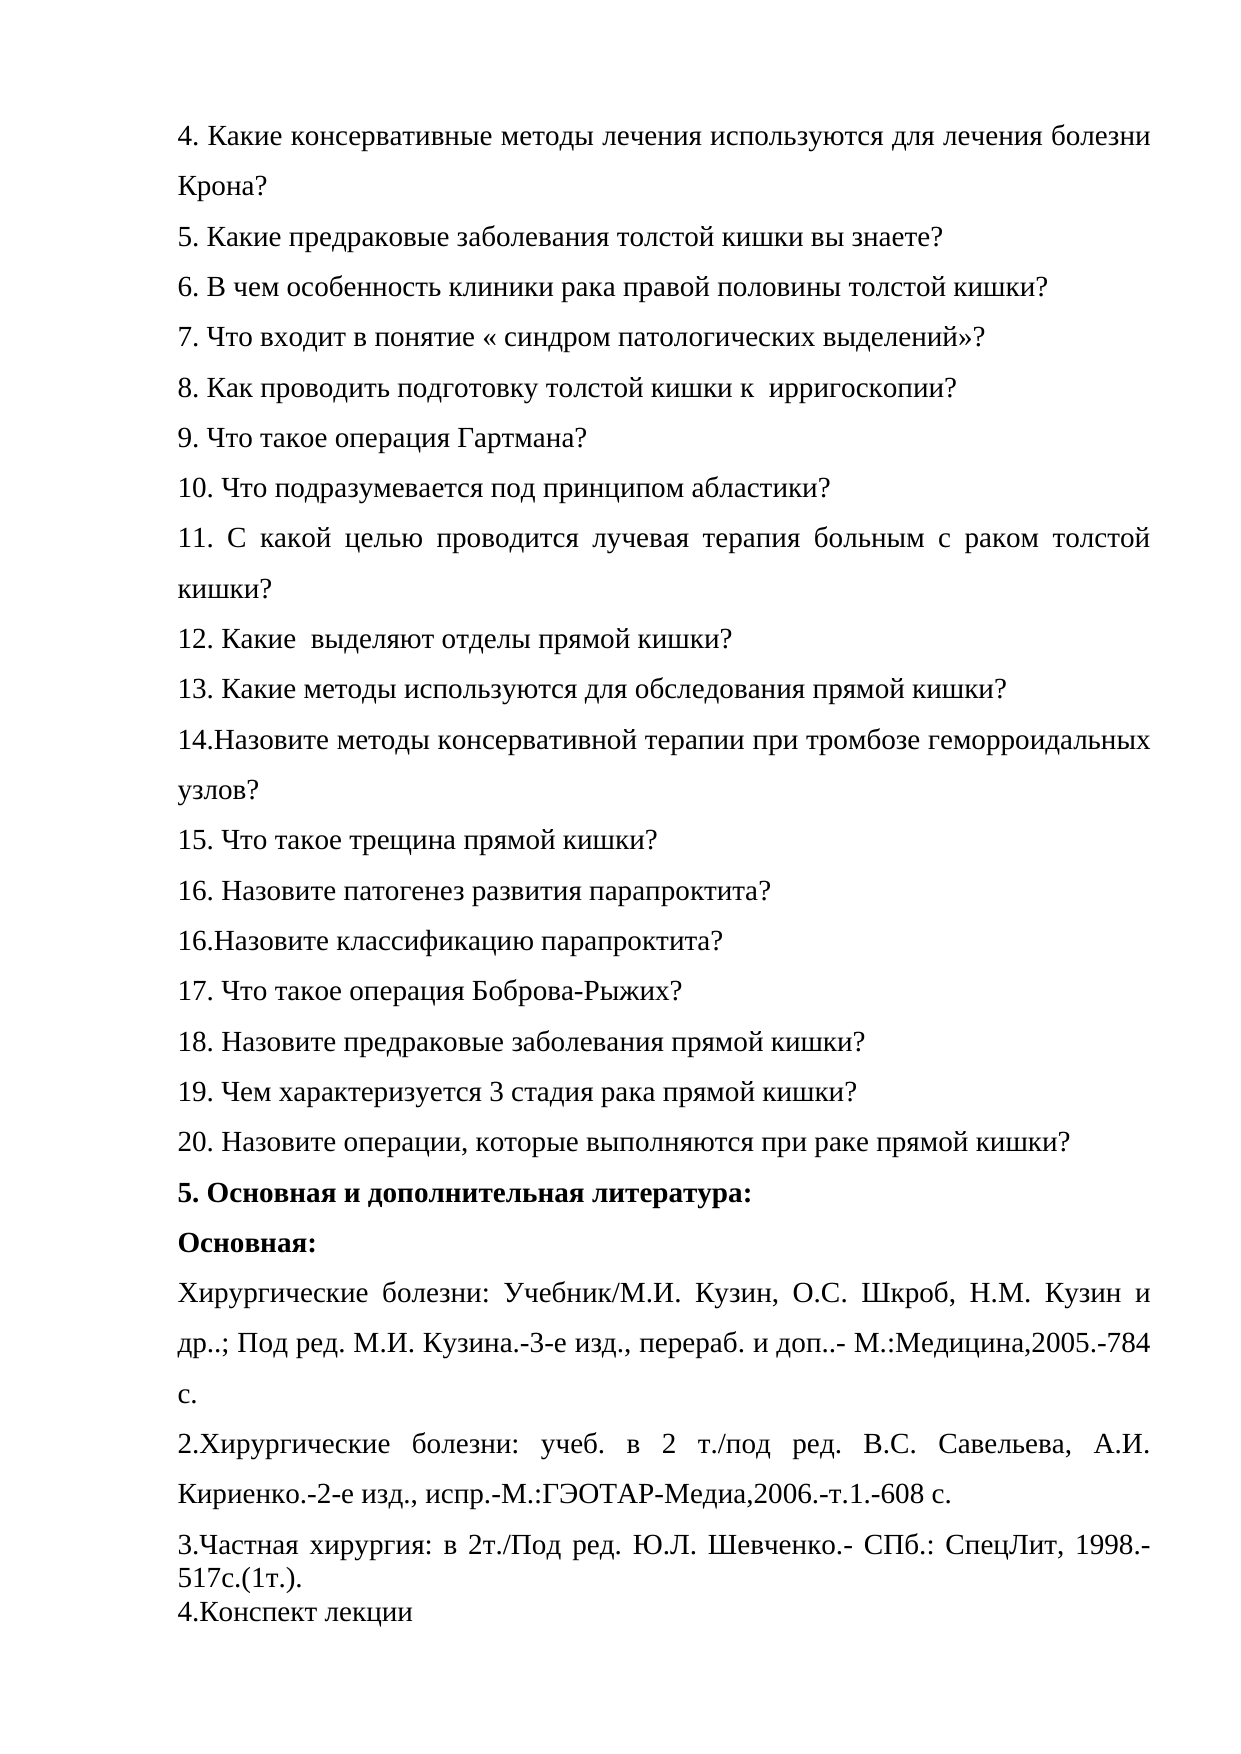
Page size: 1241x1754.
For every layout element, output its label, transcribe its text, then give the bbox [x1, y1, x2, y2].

text 19. Чем характеризуется 3 стадия рака прямой кишки? [177, 1074, 1152, 1108]
text 4.Конспект лекции [177, 1594, 1152, 1627]
text 9. Что такое операция Гартмана? [177, 420, 1152, 453]
text 20. Назовите операции, которые выполняются при раке прямой кишки? [177, 1124, 1152, 1158]
text 4. Какие консервативные методы лечения используются для лечения болезни Крона? [177, 118, 1152, 202]
text 3.Частная хирургия: в 2т./Под ред. Ю.Л. Шевченко.- СПб.: СпецЛит, 1998.-517с.(1т.). [177, 1527, 1152, 1594]
text Хирургические болезни: Учебник/М.И. Кузин, О.С. Шкроб, Н.М. Кузин и др..; Под ред. М.И. Кузина.-3-е изд., перераб. и доп..- М.:Медицина,2005.-784 с. [177, 1275, 1152, 1409]
text 13. Какие методы используются для обследования прямой кишки? [177, 672, 1152, 705]
text 14.Назовите методы консервативной терапии при тромбозе геморроидальных узлов? [177, 722, 1152, 806]
text 16.Назовите классификацию парапроктита? [177, 923, 1152, 957]
text 18. Назовите предраковые заболевания прямой кишки? [177, 1024, 1152, 1057]
text Основная: [177, 1225, 1152, 1258]
text 6. В чем особенность клиники рака правой половины толстой кишки? [177, 269, 1152, 303]
text 16. Назовите патогенез развития парапроктита? [177, 873, 1152, 906]
text 5. Основная и дополнительная литература: [177, 1175, 1152, 1208]
text 12. Какие выделяют отделы прямой кишки? [177, 621, 1152, 655]
text 17. Что такое операция Боброва-Рыжих? [177, 973, 1152, 1007]
text 11. С какой целью проводится лучевая терапия больным с раком толстой кишки? [177, 521, 1152, 604]
text 10. Что подразумевается под принципом абластики? [177, 470, 1152, 504]
text 2.Хирургические болезни: учеб. в 2 т./под ред. В.С. Савельева, А.И. Кириенко.-2-е изд., испр.-М.:ГЭОТАР-Медиа,2006.-т.1.-608 с. [177, 1426, 1152, 1510]
text 15. Что такое трещина прямой кишки? [177, 822, 1152, 856]
text 7. Что входит в понятие « синдром патологических выделений»? [177, 319, 1152, 353]
text 5. Какие предраковые заболевания толстой кишки вы знаете? [177, 219, 1152, 252]
text 8. Как проводить подготовку толстой кишки к ирригоскопии? [177, 370, 1152, 403]
